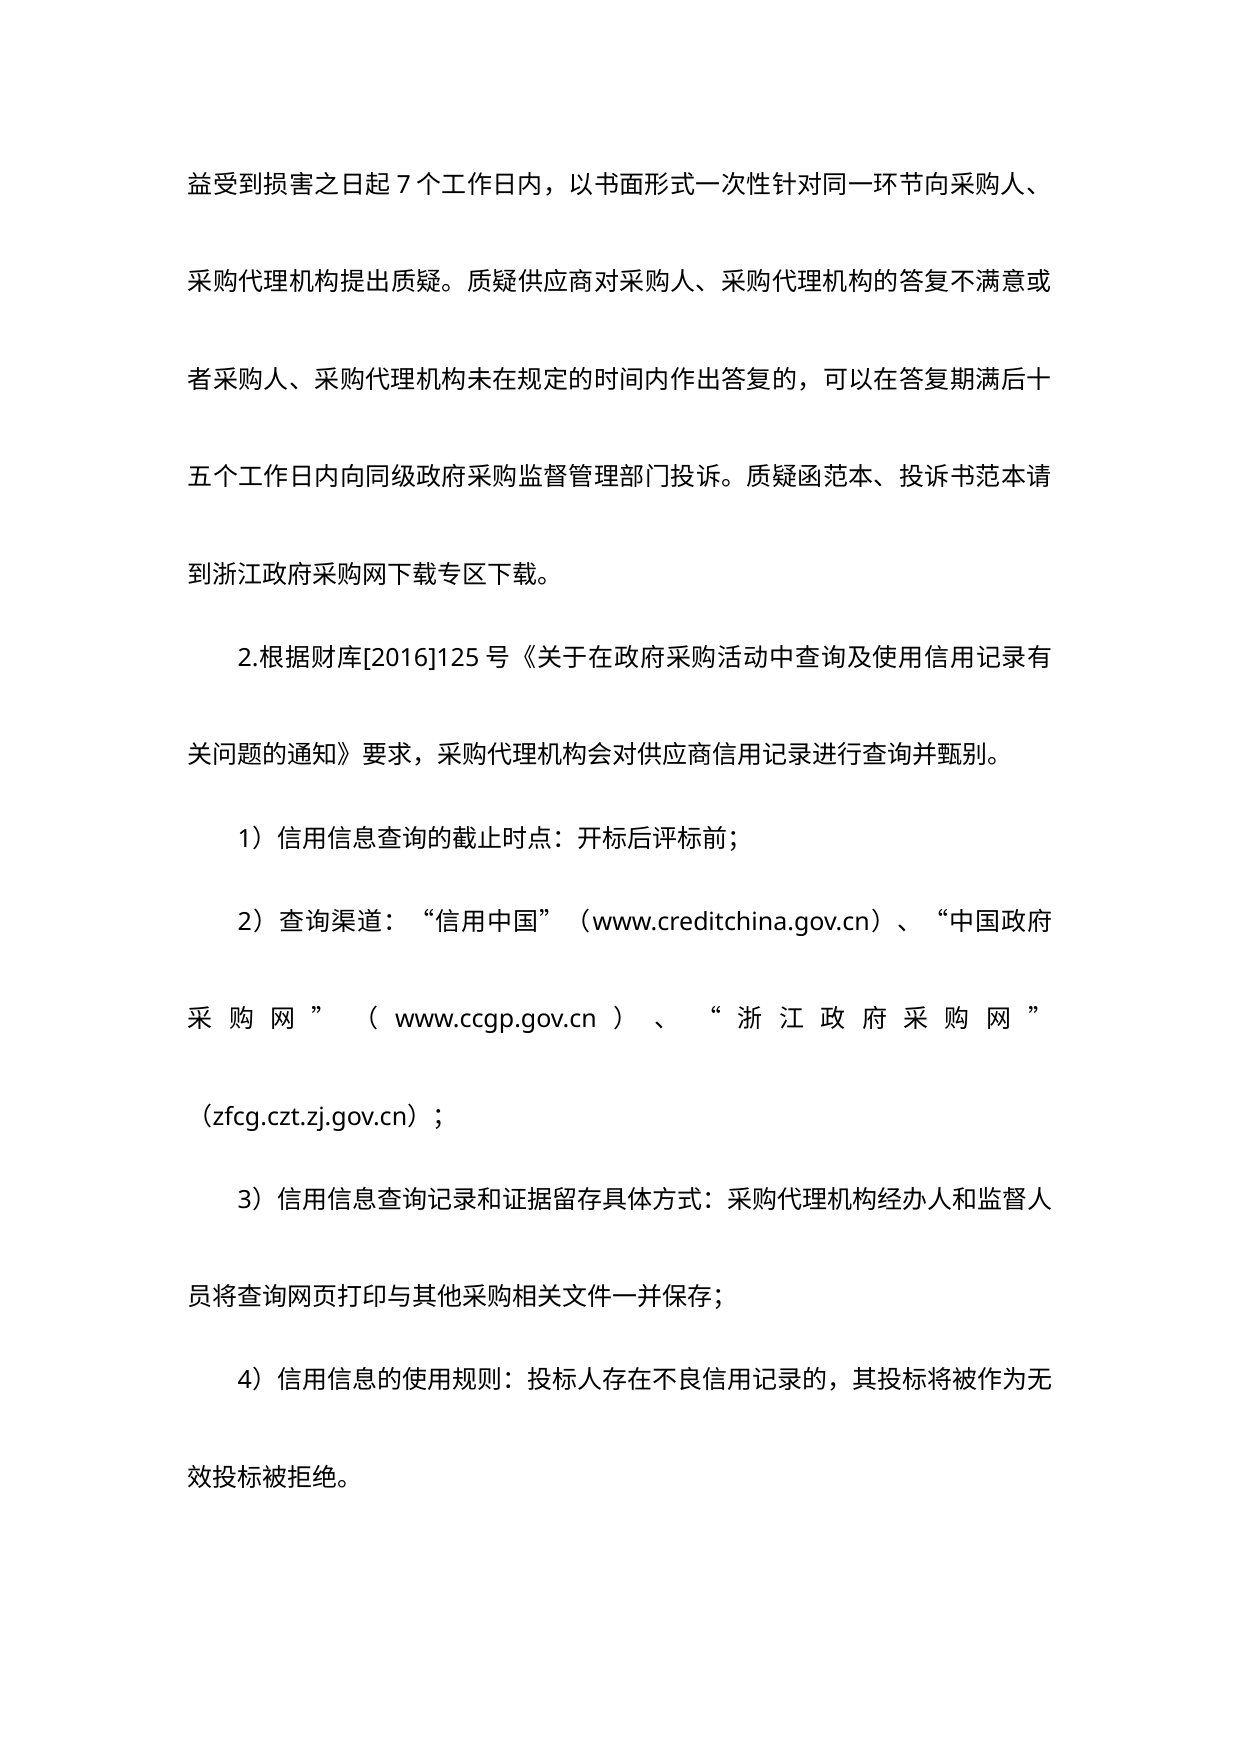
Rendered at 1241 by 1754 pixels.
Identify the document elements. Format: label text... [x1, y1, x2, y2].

text 1）信用信息查询的截止时点：开标后评标前； [187, 804, 1053, 869]
text 3）信用信息查询记录和证据留存具体方式：采购代理机构经办人和监督人员将查询网页打印与其他采购相关文件一并保存； [187, 1165, 1053, 1327]
text 4）信用信息的使用规则：投标人存在不良信用记录的，其投标将被作为无效投标被拒绝。 [187, 1346, 1053, 1508]
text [187, 150, 1053, 605]
text 2）查询渠道：“信用中国”（www.creditchina.gov.cn）、“中国政府采购网”（www.ccgp.gov.cn）、“浙江政府采购网”（zfcg.czt.zj.gov.cn）； [187, 887, 1053, 1147]
text 2.根据财库[2016]125号《关于在政府采购活动中查询及使用信用记录有关问题的通知》要求，采购代理机构会对供应商信用记录进行查询并甄别。 [187, 623, 1053, 786]
